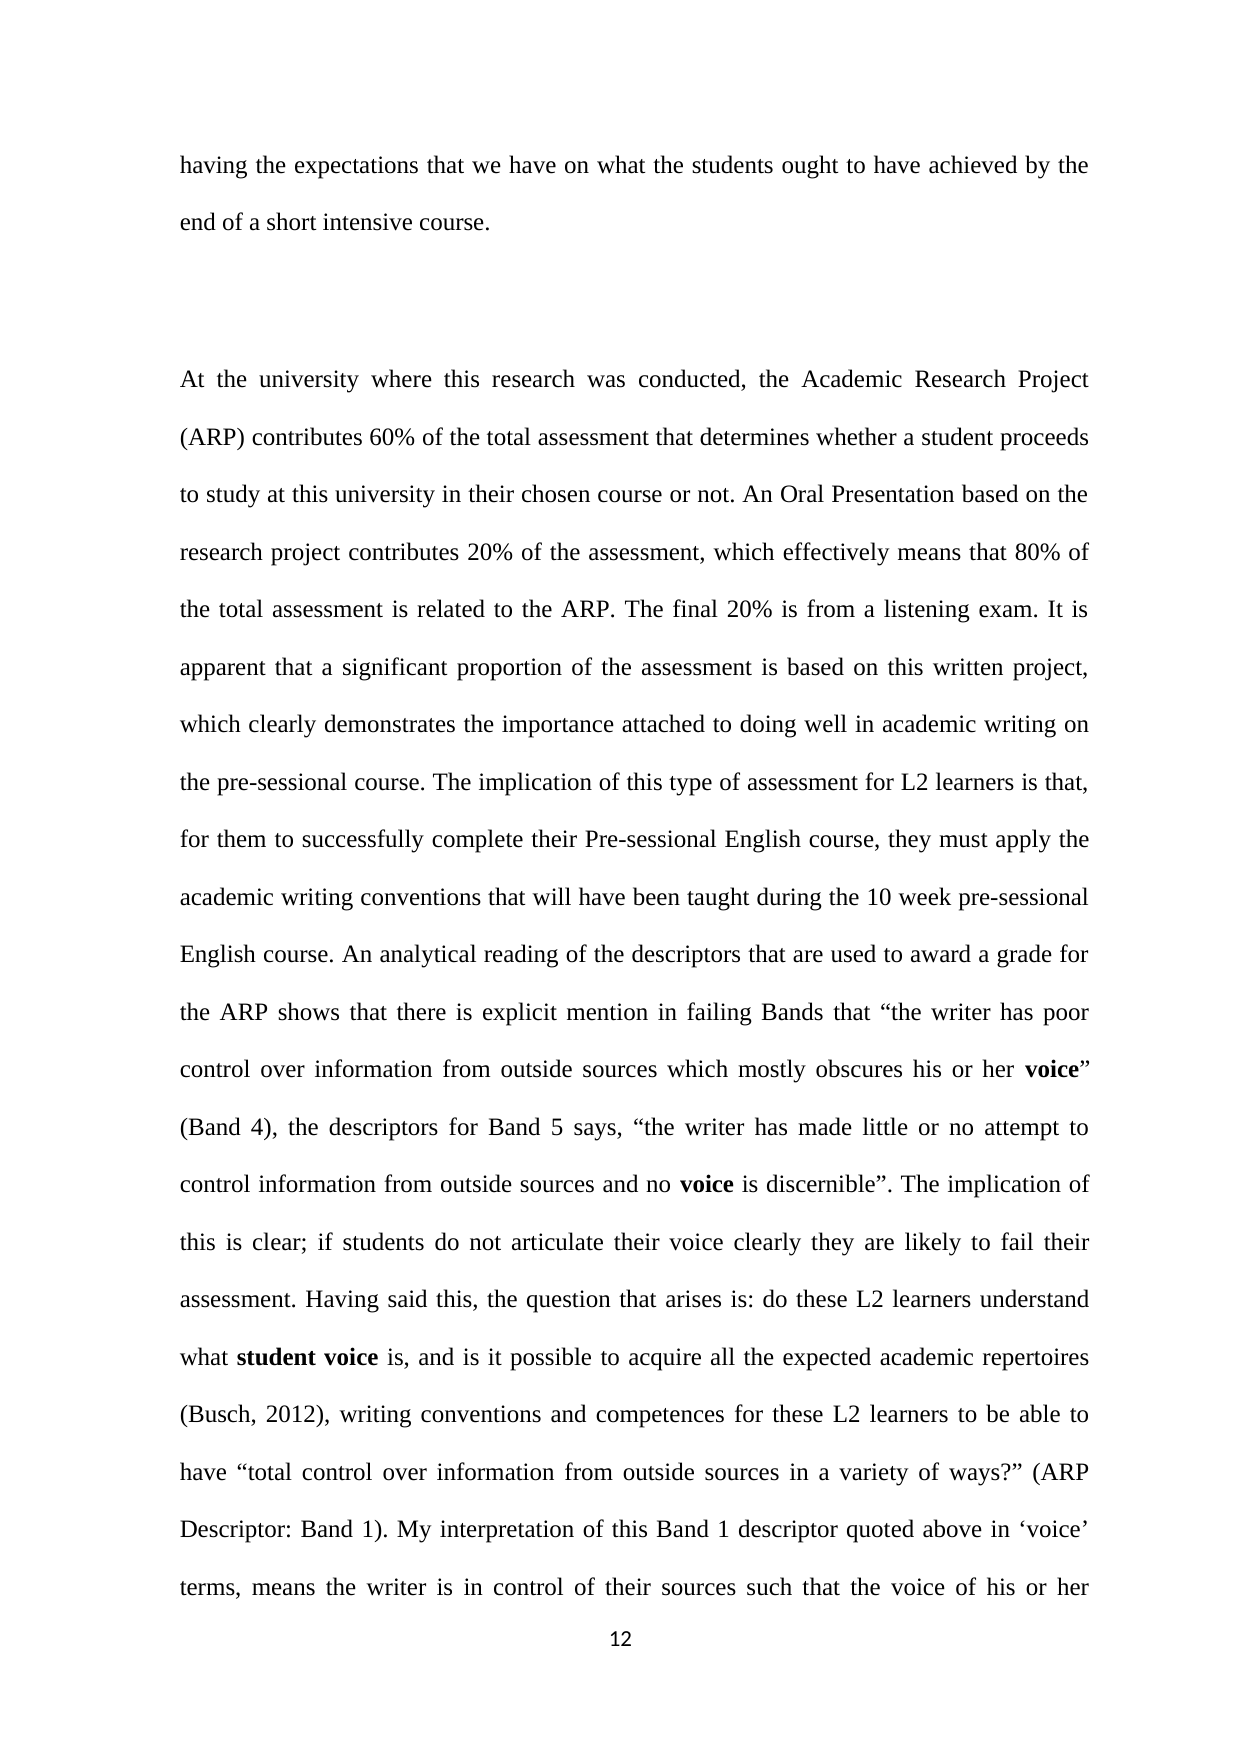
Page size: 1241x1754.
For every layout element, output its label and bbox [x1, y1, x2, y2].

text [179, 364, 1090, 1600]
text [179, 150, 1090, 236]
